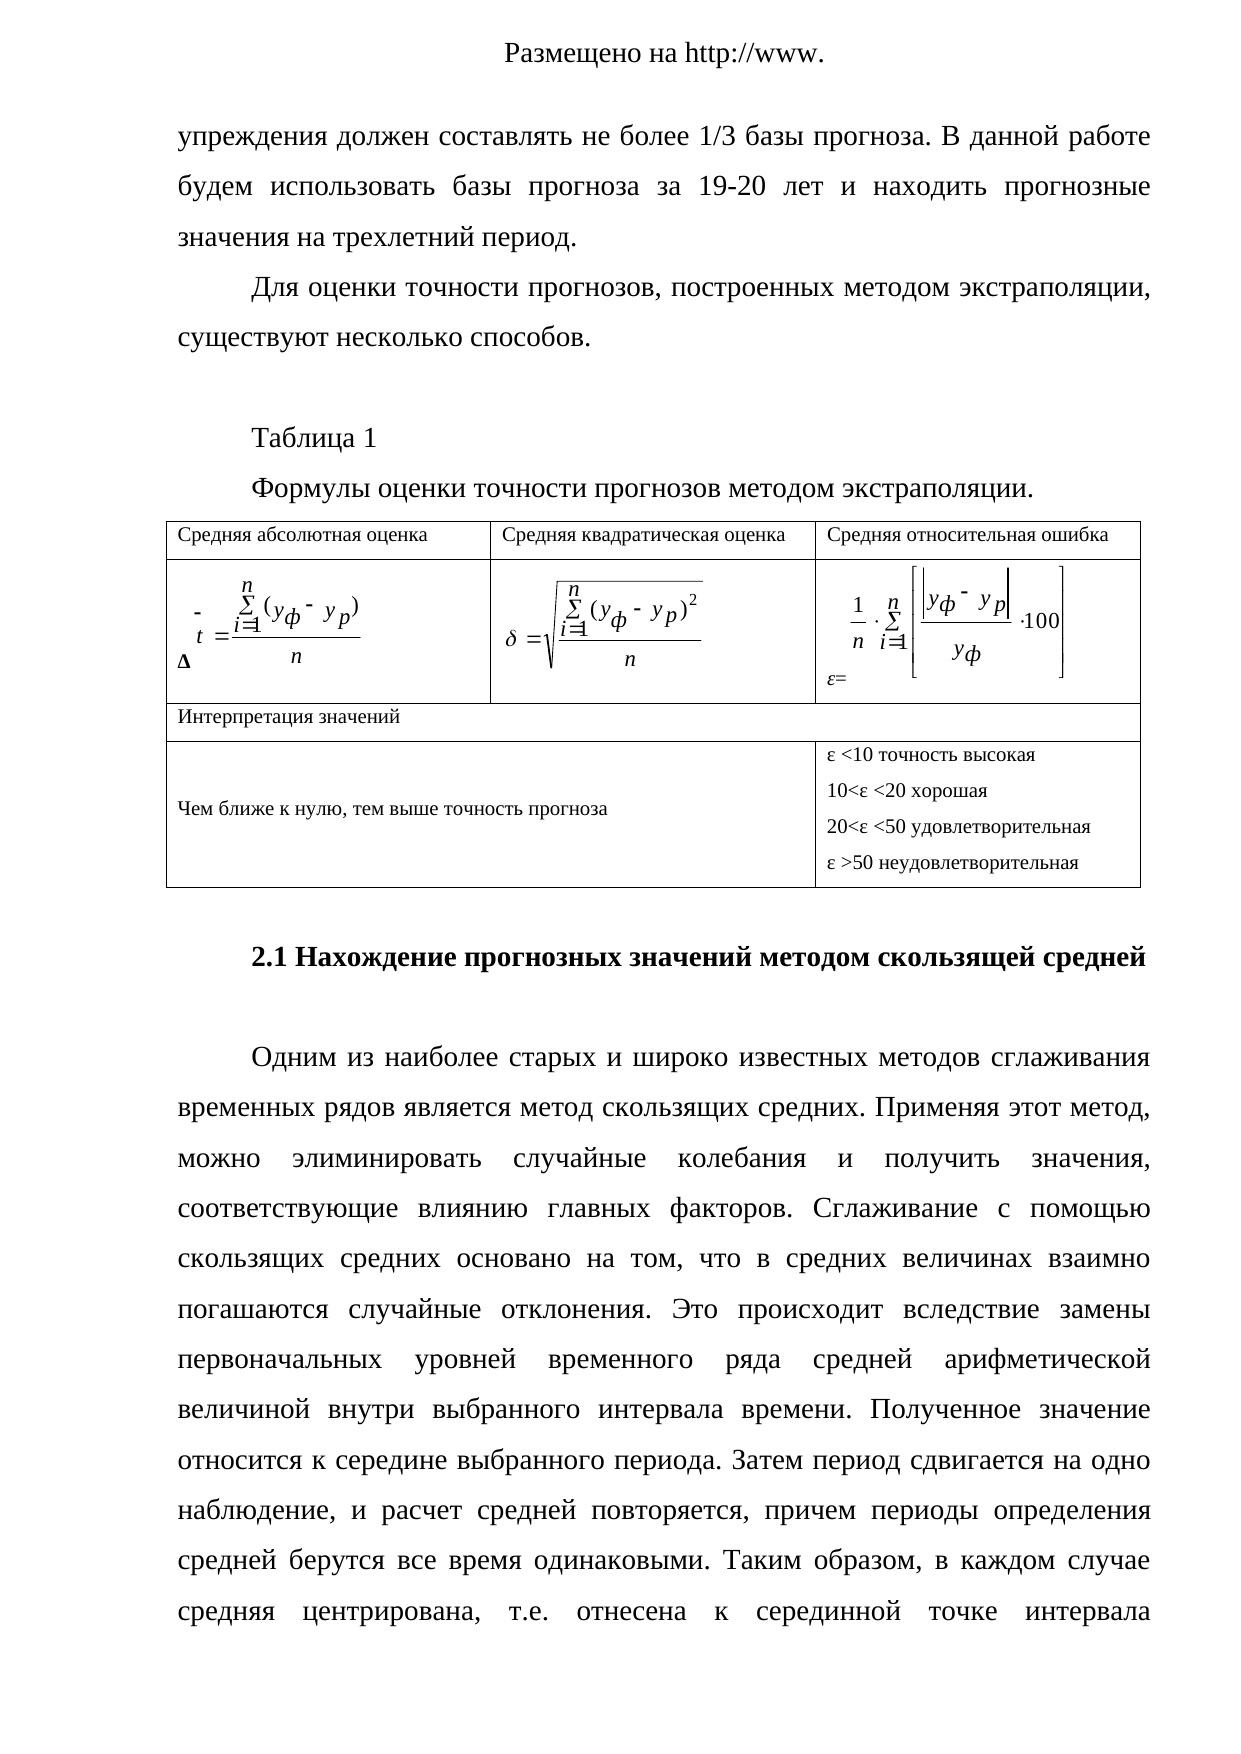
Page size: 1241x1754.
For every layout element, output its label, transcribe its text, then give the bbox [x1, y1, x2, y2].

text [177, 118, 1152, 252]
table_cell Δ [167, 560, 490, 703]
table_header Средняя квадратическая оценка [491, 522, 815, 559]
table_cell Чем ближе к нулю, тем выше точность прогноза [167, 742, 815, 887]
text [177, 1039, 1152, 1626]
table_cell ε= [816, 560, 1140, 703]
text Таблица 1 [177, 420, 1152, 453]
table_header Средняя абсолютная оценка [167, 522, 490, 559]
text Для оценки точности прогнозов, построенных методом экстраполяции, существуют несколько способов. [177, 269, 1152, 353]
table_cell [491, 560, 815, 703]
table_cell Интерпретация значений [167, 704, 1140, 741]
text 2.1 Нахождение прогнозных значений методом скользящей средней [251, 939, 1152, 972]
text Формулы оценки точности прогнозов методом экстраполяции. [177, 470, 1152, 504]
table_header Средняя относительная ошибка [816, 522, 1140, 559]
table_cell ε <10 точность высокая 10<ε <20 хорошая 20<ε <50 удовлетворительная ε >50 неудовлетворительная [816, 742, 1140, 887]
